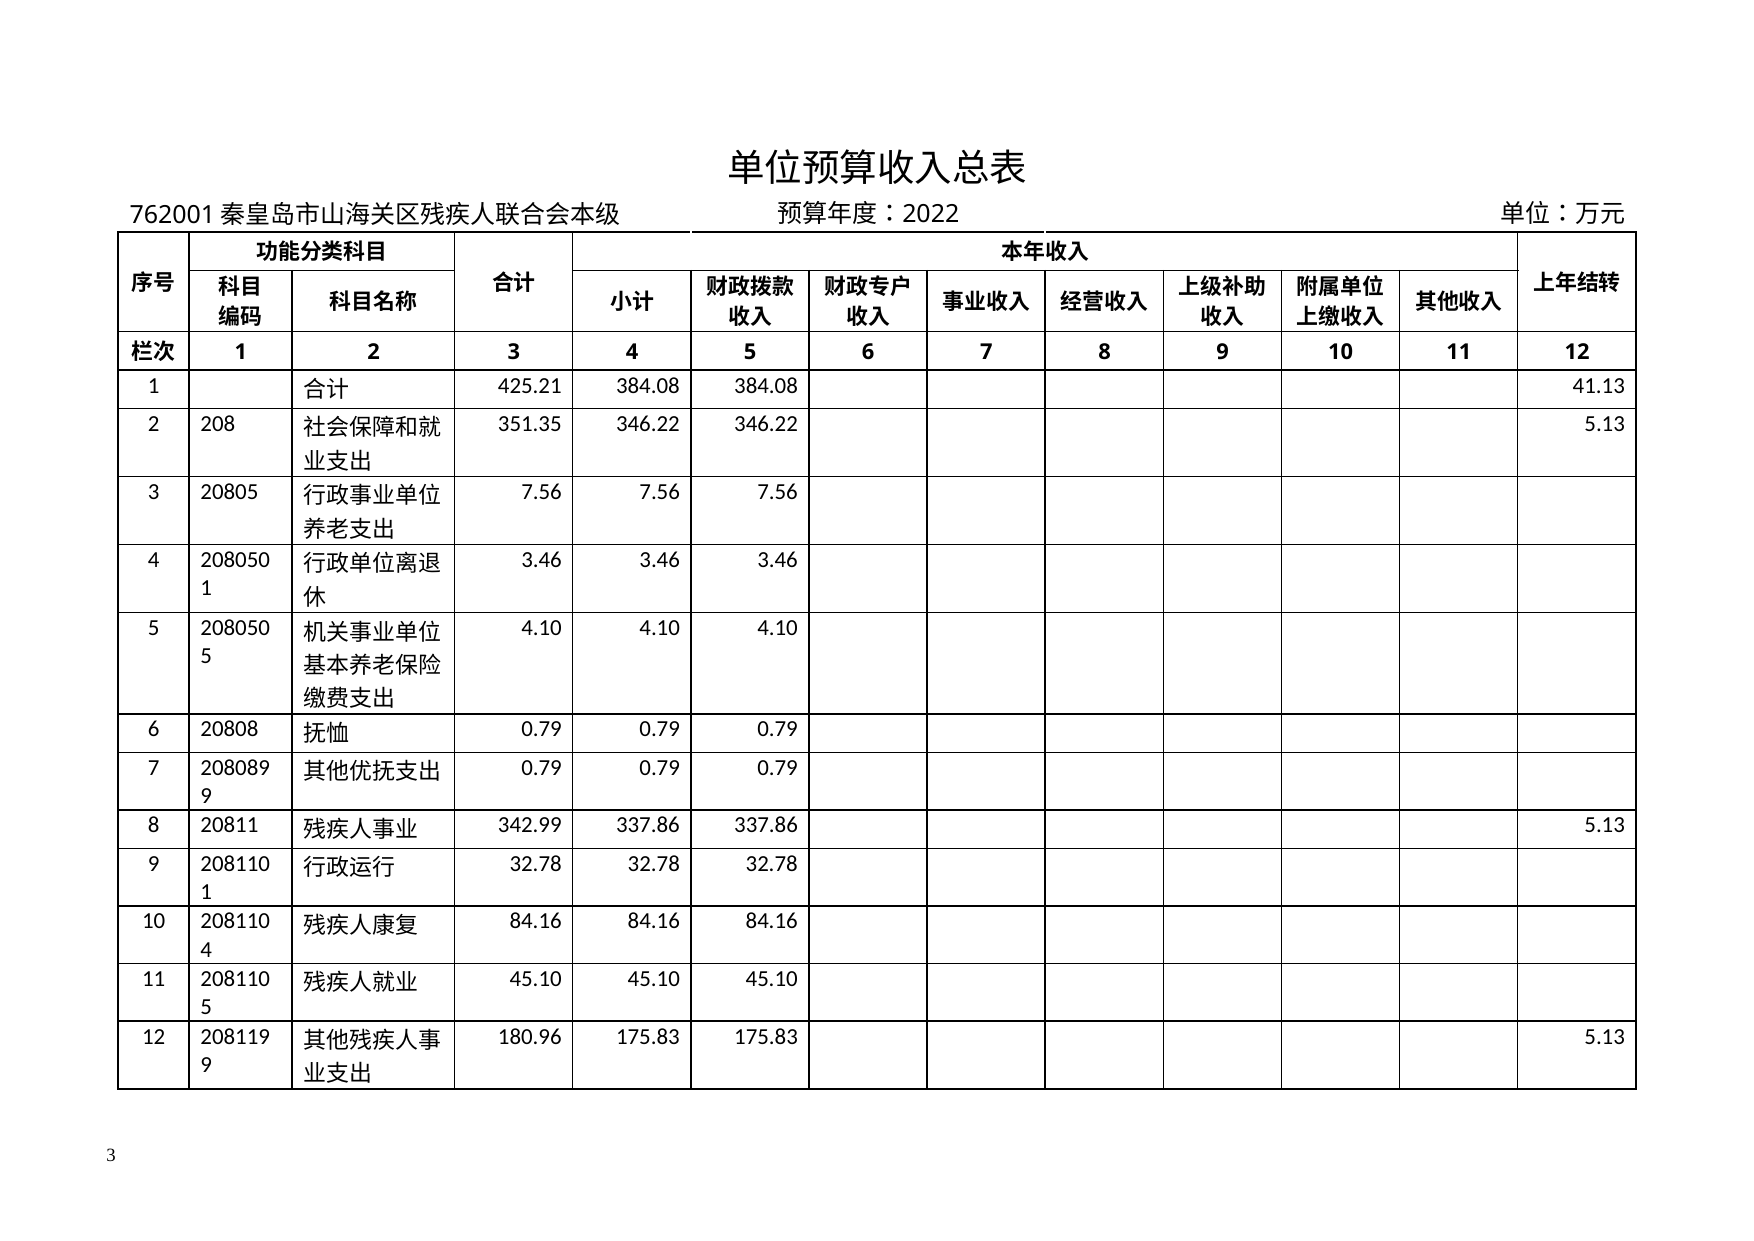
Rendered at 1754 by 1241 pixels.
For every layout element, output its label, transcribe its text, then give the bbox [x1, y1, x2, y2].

table_cell 45.10 [573, 964, 690, 1020]
table_cell 6 [810, 332, 926, 369]
table_cell 1 [190, 332, 291, 369]
table_cell 其他收入 [1400, 271, 1517, 331]
table_cell [1282, 907, 1399, 963]
table_cell [1400, 409, 1517, 476]
table_cell 0.79 [455, 715, 572, 751]
table_header 单位：万元 [1046, 195, 1635, 231]
table_cell [1518, 715, 1635, 751]
table_cell 抚恤 [293, 715, 454, 751]
table_cell [810, 1022, 926, 1088]
table_cell 合计 [293, 371, 454, 408]
table_cell 5.13 [1518, 409, 1635, 476]
table_cell 7 [928, 332, 1044, 369]
table_cell 346.22 [573, 409, 690, 476]
table_cell [1046, 849, 1163, 905]
table_cell 2081101 [190, 849, 291, 905]
table_cell 2 [119, 409, 188, 476]
table_cell 本年收入 [573, 233, 1517, 270]
table_cell 384.08 [573, 371, 690, 408]
table_cell [1282, 545, 1399, 612]
table_cell [928, 545, 1044, 612]
table_cell 财政专户 收入 [810, 271, 926, 331]
table_cell 5.13 [1518, 1022, 1635, 1088]
table_cell [1282, 371, 1399, 408]
table_cell [810, 715, 926, 751]
table_cell [1400, 545, 1517, 612]
table_cell 84.16 [573, 907, 690, 963]
text 单位预算收入总表 [106, 142, 1648, 193]
table_cell 科目 编码 [190, 271, 291, 331]
table_cell 财政拨款 收入 [692, 271, 808, 331]
table_cell [1518, 907, 1635, 963]
table_cell [928, 409, 1044, 476]
table_cell 7.56 [455, 477, 572, 544]
table_cell 6 [119, 715, 188, 751]
table_cell [810, 849, 926, 905]
table_cell [1518, 613, 1635, 713]
table_cell [810, 613, 926, 713]
table_cell 3.46 [455, 545, 572, 612]
table_cell [1046, 613, 1163, 713]
table_cell 5 [119, 613, 188, 713]
table_cell 2081199 [190, 1022, 291, 1088]
table_cell 0.79 [573, 715, 690, 751]
table_cell 2081105 [190, 964, 291, 1020]
table_cell 行政运行 [293, 849, 454, 905]
table_header 预算年度：2022 [692, 195, 1044, 231]
table_header 762001秦皇岛市山海关区残疾人联合会本级 [119, 195, 690, 231]
table_cell 45.10 [455, 964, 572, 1020]
table_cell [1164, 907, 1281, 963]
table_cell 180.96 [455, 1022, 572, 1088]
table_cell [1164, 477, 1281, 544]
table_cell [1282, 849, 1399, 905]
table_cell 3.46 [573, 545, 690, 612]
table_cell 32.78 [573, 849, 690, 905]
table_cell 20811 [190, 811, 291, 847]
table_cell [928, 849, 1044, 905]
table_cell [810, 545, 926, 612]
table_cell 4.10 [692, 613, 808, 713]
table_cell 12 [119, 1022, 188, 1088]
table_cell 残疾人事业 [293, 811, 454, 847]
table_cell [1046, 477, 1163, 544]
table_cell 科目名称 [293, 271, 454, 331]
table_cell 2080899 [190, 753, 291, 809]
table_cell 346.22 [692, 409, 808, 476]
table_cell 上级补助收入 [1164, 271, 1281, 331]
table_cell 351.35 [455, 409, 572, 476]
table_cell [1046, 811, 1163, 847]
table_cell 7.56 [692, 477, 808, 544]
table_cell [1164, 849, 1281, 905]
table_cell 7 [119, 753, 188, 809]
table_cell 2081104 [190, 907, 291, 963]
table_cell [1400, 477, 1517, 544]
table_cell 小计 [573, 271, 690, 331]
table_cell [810, 371, 926, 408]
table_cell 175.83 [573, 1022, 690, 1088]
table_cell [1400, 907, 1517, 963]
table_cell [1282, 409, 1399, 476]
table_cell [1282, 1022, 1399, 1088]
table_cell 8 [1046, 332, 1163, 369]
table_cell [1400, 1022, 1517, 1088]
table_cell 4.10 [455, 613, 572, 713]
table_cell [928, 811, 1044, 847]
table_cell 84.16 [692, 907, 808, 963]
table_cell [1400, 849, 1517, 905]
table_cell [810, 409, 926, 476]
table_cell [1046, 715, 1163, 751]
table_cell [1282, 715, 1399, 751]
table_cell 3 [455, 332, 572, 369]
table_cell 175.83 [692, 1022, 808, 1088]
table_cell 384.08 [692, 371, 808, 408]
table_cell [1046, 1022, 1163, 1088]
table_cell 11 [119, 964, 188, 1020]
table_cell 行政事业单位养老支出 [293, 477, 454, 544]
table_cell 7.56 [573, 477, 690, 544]
table_cell [1164, 371, 1281, 408]
table_cell 0.79 [455, 753, 572, 809]
table_cell [190, 371, 291, 408]
table_cell [1518, 964, 1635, 1020]
table_cell [1282, 811, 1399, 847]
table_cell 机关事业单位基本养老保险缴费支出 [293, 613, 454, 713]
table_cell [810, 907, 926, 963]
table_cell [928, 715, 1044, 751]
table_cell 4.10 [573, 613, 690, 713]
table_cell [928, 613, 1044, 713]
table_cell 4 [573, 332, 690, 369]
table_cell [1518, 849, 1635, 905]
table_cell [1400, 753, 1517, 809]
table_cell 337.86 [692, 811, 808, 847]
table_cell [1282, 477, 1399, 544]
table_cell [928, 753, 1044, 809]
table_cell 20805 [190, 477, 291, 544]
table_cell 其他残疾人事业支出 [293, 1022, 454, 1088]
table_cell 事业收入 [928, 271, 1044, 331]
table_cell 337.86 [573, 811, 690, 847]
table_cell 残疾人就业 [293, 964, 454, 1020]
table_cell [1400, 964, 1517, 1020]
table_cell 功能分类科目 [190, 233, 454, 270]
table_cell 0.79 [692, 753, 808, 809]
table_cell 其他优抚支出 [293, 753, 454, 809]
table_cell 10 [1282, 332, 1399, 369]
table_cell 附属单位上缴收入 [1282, 271, 1399, 331]
table_cell 10 [119, 907, 188, 963]
table_cell 3.46 [692, 545, 808, 612]
table_cell 8 [119, 811, 188, 847]
table_cell 32.78 [455, 849, 572, 905]
table_cell 84.16 [455, 907, 572, 963]
table_cell [1046, 907, 1163, 963]
table_cell 残疾人康复 [293, 907, 454, 963]
table_cell 2080505 [190, 613, 291, 713]
table_cell 12 [1518, 332, 1635, 369]
table_cell 342.99 [455, 811, 572, 847]
table_cell [810, 964, 926, 1020]
table_cell 2080501 [190, 545, 291, 612]
table_cell 栏次 [119, 332, 188, 369]
table_cell [810, 811, 926, 847]
table_cell 5.13 [1518, 811, 1635, 847]
table_cell [1282, 613, 1399, 713]
table_cell [928, 371, 1044, 408]
table_cell [1518, 545, 1635, 612]
table_cell 41.13 [1518, 371, 1635, 408]
table_cell 2 [293, 332, 454, 369]
table_cell [1164, 715, 1281, 751]
table_cell 1 [119, 371, 188, 408]
table_cell 425.21 [455, 371, 572, 408]
table_cell 4 [119, 545, 188, 612]
table_cell 经营收入 [1046, 271, 1163, 331]
table_cell [1164, 409, 1281, 476]
table_cell 行政单位离退休 [293, 545, 454, 612]
table_cell [1282, 753, 1399, 809]
table_cell [1046, 409, 1163, 476]
table_cell 9 [1164, 332, 1281, 369]
table_cell 上年结转 [1518, 233, 1635, 331]
table_cell 45.10 [692, 964, 808, 1020]
table_cell [1164, 753, 1281, 809]
table_cell [1046, 753, 1163, 809]
table_cell 合计 [455, 233, 572, 331]
table_cell [1164, 613, 1281, 713]
table_cell 3 [119, 477, 188, 544]
table_cell [810, 753, 926, 809]
table_cell 5 [692, 332, 808, 369]
table_cell [810, 477, 926, 544]
table_cell [928, 964, 1044, 1020]
table_cell [1164, 545, 1281, 612]
table_cell 序号 [119, 233, 188, 331]
table_cell 32.78 [692, 849, 808, 905]
table_cell 0.79 [692, 715, 808, 751]
table_cell [1164, 964, 1281, 1020]
table_cell [1400, 371, 1517, 408]
table_cell [1518, 477, 1635, 544]
table_cell [1164, 1022, 1281, 1088]
table_cell [928, 1022, 1044, 1088]
table_cell 208 [190, 409, 291, 476]
table_cell [1046, 545, 1163, 612]
table_cell 社会保障和就业支出 [293, 409, 454, 476]
table_cell [1282, 964, 1399, 1020]
table_cell 20808 [190, 715, 291, 751]
table_cell [928, 477, 1044, 544]
table_cell [928, 907, 1044, 963]
table_cell [1518, 753, 1635, 809]
table_cell [1164, 811, 1281, 847]
table_cell 11 [1400, 332, 1517, 369]
table_cell [1046, 371, 1163, 408]
table_cell [1400, 613, 1517, 713]
table_cell [1400, 715, 1517, 751]
table_cell [1400, 811, 1517, 847]
table_cell 0.79 [573, 753, 690, 809]
table_cell [1046, 964, 1163, 1020]
table_cell 9 [119, 849, 188, 905]
